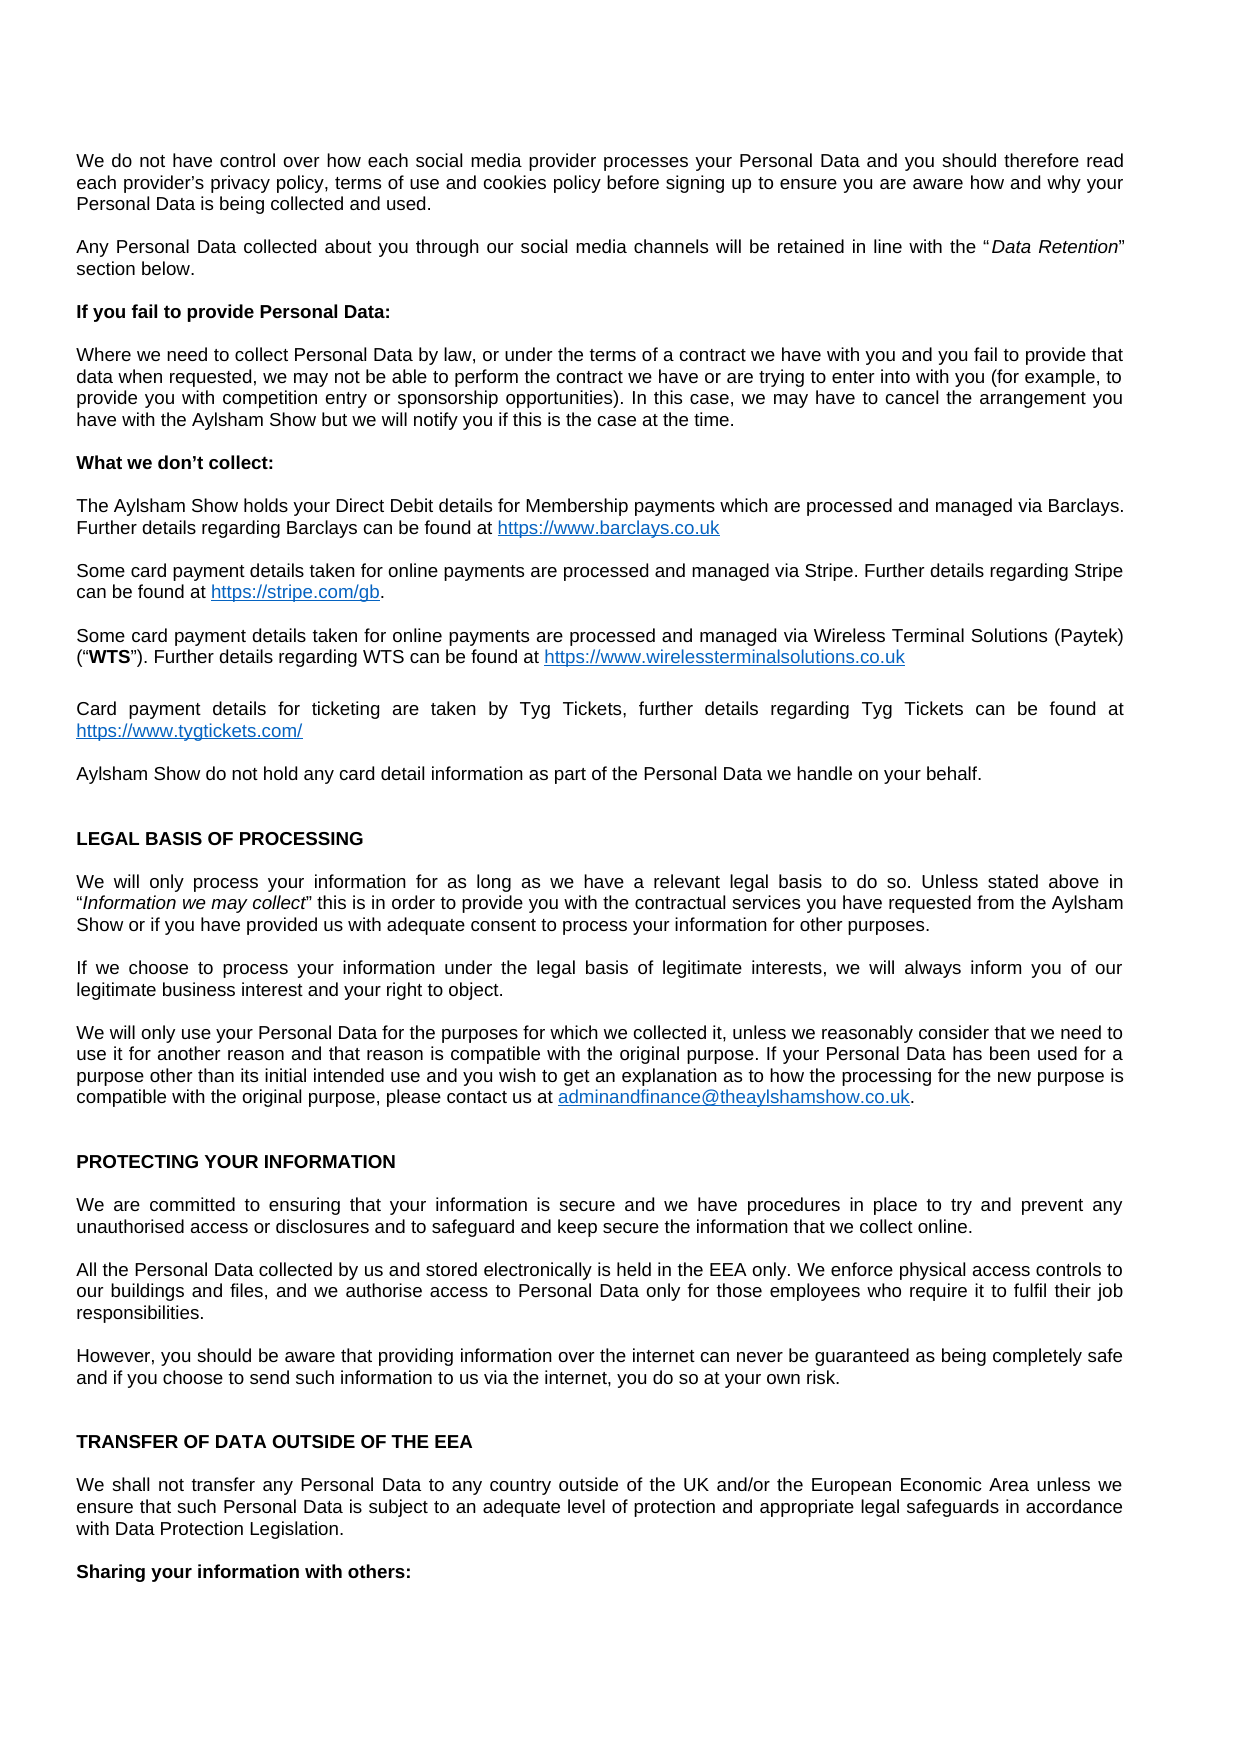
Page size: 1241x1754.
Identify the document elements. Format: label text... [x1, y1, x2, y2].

text Sharing your information with others: [76, 1561, 1124, 1582]
text We will only process your information for as long as we have a relevant legal basis to do so. Unless stated above in “Information we may collect” this is in order to provide you with the contractual services you have requested from the Aylsham Show or if you have provided us with adequate consent to process your information for other purposes. [76, 871, 1124, 935]
text Where we need to collect Personal Data by law, or under the terms of a contract we have with you and you fail to provide that data when requested, we may not be able to perform the contract we have or are trying to enter into with you (for example, to provide you with competition entry or sponsorship opportunities). In this case, we may have to cancel the arrangement you have with the Aylsham Show but we will notify you if this is the case at the time. [76, 344, 1124, 430]
text The Aylsham Show holds your Direct Debit details for Membership payments which are processed and managed via Barclays. Further details regarding Barclays can be found at https://www.barclays.co.uk [76, 495, 1124, 538]
text If we choose to process your information under the legal basis of legitimate interests, we will always inform you of our legitimate business interest and your right to object. [76, 957, 1124, 1000]
text We shall not transfer any Personal Data to any country outside of the UK and/or the European Economic Area unless we ensure that such Personal Data is subject to an adequate level of protection and appropriate legal safeguards in accordance with Data Protection Legislation. [76, 1474, 1124, 1539]
text However, you should be aware that providing information over the internet can never be guaranteed as being completely safe and if you choose to send such information to us via the internet, you do so at your own risk. [76, 1345, 1124, 1388]
text All the Personal Data collected by us and stored electronically is held in the EEA only. We enforce physical access controls to our buildings and files, and we authorise access to Personal Data only for those employees who require it to fulfil their job responsibilities. [76, 1259, 1124, 1323]
text We are committed to ensuring that your information is secure and we have procedures in place to try and prevent any unauthorised access or disclosures and to safeguard and keep secure the information that we collect online. [76, 1194, 1124, 1237]
text If you fail to provide Personal Data: [76, 301, 1124, 322]
text Any Personal Data collected about you through our social media channels will be retained in line with the “Data Retention” section below. [76, 236, 1124, 279]
text Some card payment details taken for online payments are processed and managed via Stripe. Further details regarding Stripe can be found at https://stripe.com/gb. [76, 560, 1124, 603]
text We will only use your Personal Data for the purposes for which we collected it, unless we reasonably consider that we need to use it for another reason and that reason is compatible with the original purpose. If your Personal Data has been used for a purpose other than its initial intended use and you wish to get an explanation as to how the processing for the new purpose is compatible with the original purpose, please contact us at adminandfinance@theaylshamshow.co.uk. [76, 1021, 1124, 1108]
text What we don’t collect: [76, 452, 1124, 473]
text Aylsham Show do not hold any card detail information as part of the Personal Data we handle on your behalf. [76, 763, 1124, 784]
text Card payment details for ticketing are taken by Tyg Tickets, further details regarding Tyg Tickets can be found at https://www.tygtickets.com/ [76, 698, 1124, 741]
text We do not have control over how each social media provider processes your Personal Data and you should therefore read each provider’s privacy policy, terms of use and cookies policy before signing up to ensure you are aware how and why your Personal Data is being collected and used. [76, 150, 1124, 215]
text PROTECTING YOUR INFORMATION [76, 1151, 1124, 1172]
text TRANSFER OF DATA OUTSIDE OF THE EEA [76, 1431, 1124, 1453]
text Some card payment details taken for online payments are processed and managed via Wireless Terminal Solutions (Paytek) (“WTS”). Further details regarding WTS can be found at https://www.wirelessterminalsolutions.co.uk [76, 624, 1124, 667]
text LEGAL BASIS OF PROCESSING [76, 827, 1124, 849]
